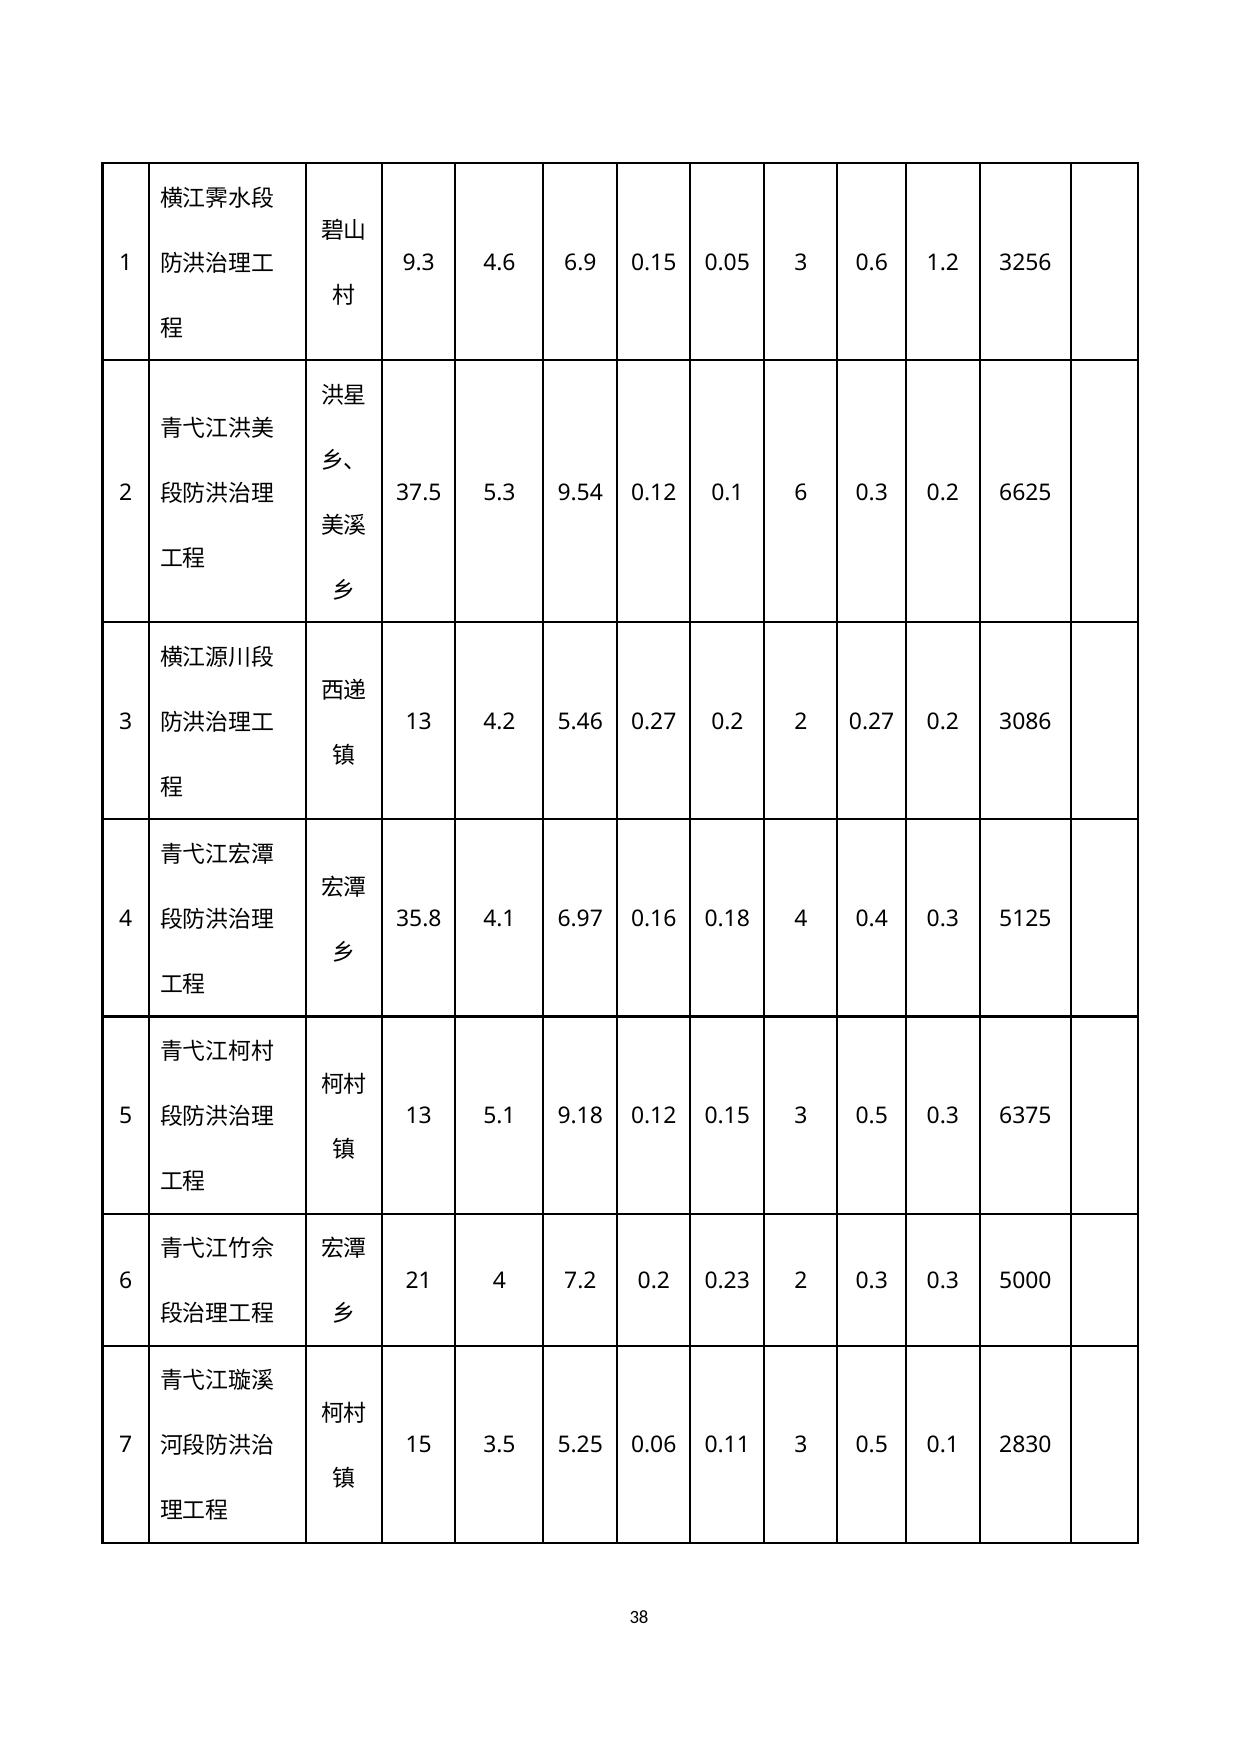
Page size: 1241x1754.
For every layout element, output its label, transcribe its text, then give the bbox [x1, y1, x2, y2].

table_cell 0.6 [838, 164, 905, 359]
table_cell 横江霁水段防洪治理工程 [150, 164, 305, 359]
table_cell 4.6 [456, 164, 542, 359]
table_cell 5.25 [544, 1347, 616, 1542]
table_cell 21 [383, 1215, 454, 1344]
table_cell 洪星乡、美溪乡 [307, 361, 381, 621]
table_cell 7.2 [544, 1215, 616, 1344]
table_cell 5125 [981, 820, 1070, 1015]
table_cell 5 [104, 1018, 148, 1212]
table_cell 0.15 [691, 1018, 763, 1212]
table_cell 0.3 [907, 1018, 979, 1212]
table_cell 青弋江柯村段防洪治理工程 [150, 1018, 305, 1212]
table_cell 0.18 [691, 820, 763, 1015]
table_cell 0.15 [618, 164, 689, 359]
table_cell 0.1 [907, 1347, 979, 1542]
table_cell 13 [383, 623, 454, 818]
table_cell 1 [104, 164, 148, 359]
table_cell 2 [765, 623, 836, 818]
table_cell 5000 [981, 1215, 1070, 1344]
table_cell 青弋江宏潭段防洪治理工程 [150, 820, 305, 1015]
table_cell 宏潭乡 [307, 1215, 381, 1344]
table_cell 青弋江竹佘段治理工程 [150, 1215, 305, 1344]
table_cell 1.2 [907, 164, 979, 359]
table_cell 15 [383, 1347, 454, 1542]
table_cell 0.1 [691, 361, 763, 621]
table_cell 3 [765, 164, 836, 359]
table_cell 0.5 [838, 1018, 905, 1212]
table_cell 0.5 [838, 1347, 905, 1542]
table_cell 7 [104, 1347, 148, 1542]
table_cell 0.2 [691, 623, 763, 818]
table_cell 6 [765, 361, 836, 621]
table_cell 35.8 [383, 820, 454, 1015]
table_cell 0.16 [618, 820, 689, 1015]
table_cell 0.2 [907, 361, 979, 621]
table_cell 6.9 [544, 164, 616, 359]
table_cell 0.11 [691, 1347, 763, 1542]
table_cell 青弋江洪美段防洪治理工程 [150, 361, 305, 621]
table_cell 柯村镇 [307, 1347, 381, 1542]
table_cell [1072, 164, 1137, 359]
table_cell [1072, 1018, 1137, 1212]
table_cell 0.12 [618, 1018, 689, 1212]
table_cell 0.3 [907, 820, 979, 1015]
table_cell 0.3 [838, 361, 905, 621]
table_cell 0.3 [838, 1215, 905, 1344]
table_cell 9.18 [544, 1018, 616, 1212]
table_cell 4 [104, 820, 148, 1015]
table_cell 西递镇 [307, 623, 381, 818]
table_cell 5.1 [456, 1018, 542, 1212]
table_cell 3086 [981, 623, 1070, 818]
table_cell 0.05 [691, 164, 763, 359]
table_cell 0.27 [618, 623, 689, 818]
table_cell 柯村镇 [307, 1018, 381, 1212]
table_cell 0.3 [907, 1215, 979, 1344]
table_cell 4 [765, 820, 836, 1015]
table_cell 2 [765, 1215, 836, 1344]
table_cell [1072, 623, 1137, 818]
table_cell 6 [104, 1215, 148, 1344]
table_cell 0.2 [618, 1215, 689, 1344]
table_cell 0.06 [618, 1347, 689, 1542]
table_cell 0.12 [618, 361, 689, 621]
table_cell 0.23 [691, 1215, 763, 1344]
table_cell 宏潭乡 [307, 820, 381, 1015]
table_cell 0.2 [907, 623, 979, 818]
table_cell 3256 [981, 164, 1070, 359]
table_cell 5.3 [456, 361, 542, 621]
table_cell 横江源川段防洪治理工程 [150, 623, 305, 818]
table_cell 6375 [981, 1018, 1070, 1212]
table_cell 3 [765, 1347, 836, 1542]
table_cell [1072, 820, 1137, 1015]
table_cell [1072, 1215, 1137, 1344]
table_cell 37.5 [383, 361, 454, 621]
table_cell 4.2 [456, 623, 542, 818]
table_cell 9.3 [383, 164, 454, 359]
table_cell 青弋江璇溪河段防洪治理工程 [150, 1347, 305, 1542]
table_cell 3 [104, 623, 148, 818]
table_cell 13 [383, 1018, 454, 1212]
table_cell 6.97 [544, 820, 616, 1015]
table_cell 4.1 [456, 820, 542, 1015]
table_cell 3 [765, 1018, 836, 1212]
table_cell 碧山村 [307, 164, 381, 359]
table_cell 5.46 [544, 623, 616, 818]
table_cell 2 [104, 361, 148, 621]
table_cell 3.5 [456, 1347, 542, 1542]
table_cell [1072, 361, 1137, 621]
table_cell 0.27 [838, 623, 905, 818]
table_cell 9.54 [544, 361, 616, 621]
table_cell 2830 [981, 1347, 1070, 1542]
table_cell 6625 [981, 361, 1070, 621]
table_cell 0.4 [838, 820, 905, 1015]
table_cell [1072, 1347, 1137, 1542]
table_cell 4 [456, 1215, 542, 1344]
